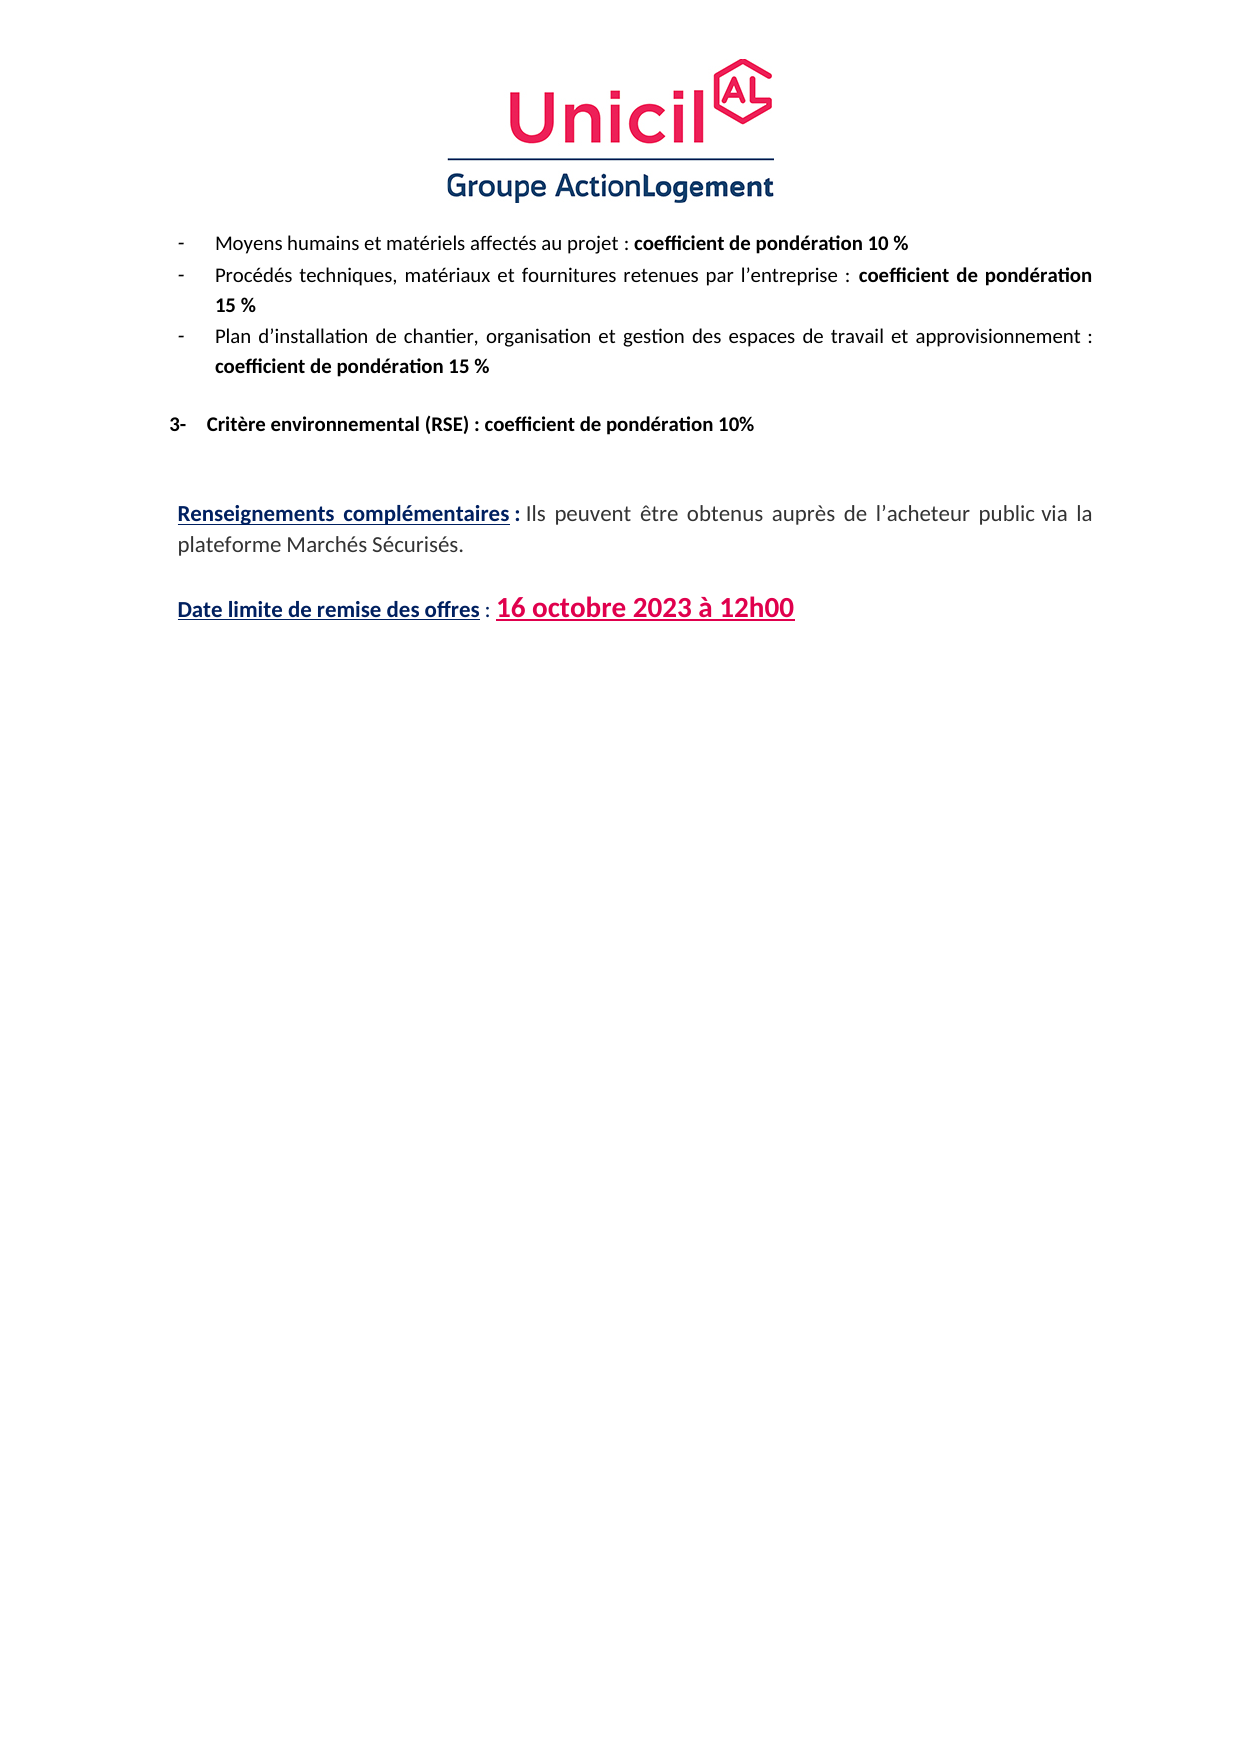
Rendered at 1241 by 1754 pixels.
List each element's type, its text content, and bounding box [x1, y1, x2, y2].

text Date limite de remise des offres : 16 octobre 2023 à 12h00 [177, 589, 1093, 624]
text Renseignements complémentaires : Ils peuvent être obtenus auprès de l’acheteur public via la plateforme Marchés Sécurisés. [177, 497, 1093, 558]
list Plan d’installation de chantier, organisation et gestion des espaces de travail et approvisionnement : coefficient de pondération 15 % [177, 322, 1093, 379]
picture [447, 59, 774, 203]
list Procédés techniques, matériaux et fournitures retenues par l’entreprise : coefficient de pondération 15 % [177, 261, 1093, 318]
list Critère environnemental (RSE) : coefficient de pondération 10% [169, 412, 1093, 437]
list Moyens humains et matériels affectés au projet : coefficient de pondération 10 % [177, 228, 1093, 256]
